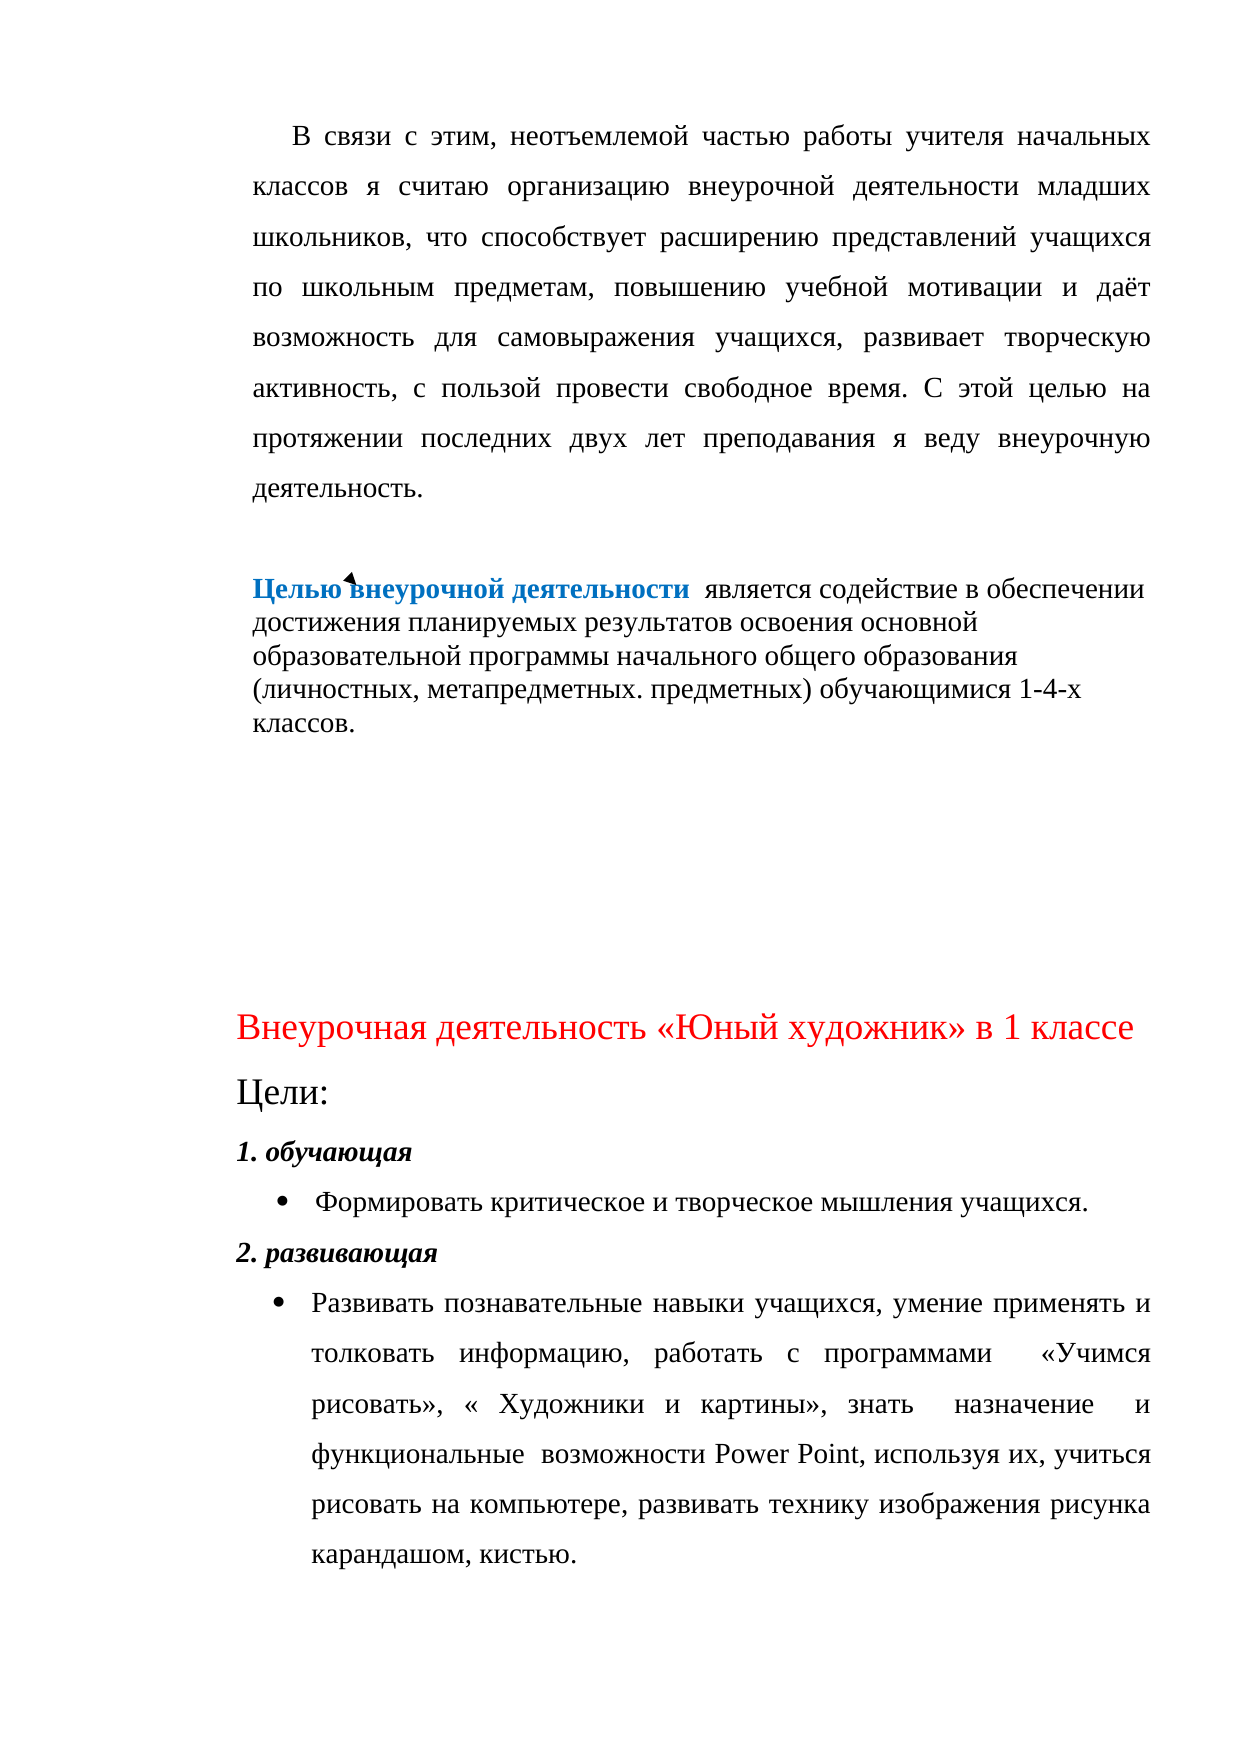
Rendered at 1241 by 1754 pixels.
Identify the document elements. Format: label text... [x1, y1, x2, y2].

list Развивать познавательные навыки учащихся, умение применять и толковать информацию, работать с программами «Учимся рисовать», « Художники и картины», знать назначение и функциональные возможности Power Point, используя их, учиться рисовать на компьютере, развивать технику изображения рисунка карандашом, кистью. [274, 1285, 1152, 1570]
text 2. развивающая [177, 1235, 1152, 1268]
text 1. обучающая [177, 1134, 1152, 1167]
list Целью внеурочной деятельности является содействие в обеспечении достижения планируемых результатов освоения основной образовательной программы начального общего образования (личностных, метапредметных. предметных) обучающимися 1-4-х классов. [252, 571, 1152, 739]
list В связи с этим, неотъемлемой частью работы учителя начальных классов я считаю организацию внеурочной деятельности младших школьников, что способствует расширению представлений учащихся по школьным предметам, повышению учебной мотивации и даёт возможность для самовыражения учащихся, развивает творческую активность, с пользой провести свободное время. С этой целью на протяжении последних двух лет преподавания я веду внеурочную деятельность. [252, 118, 1152, 504]
text Внеурочная деятельность «Юный художник» в 1 классе [177, 1004, 1152, 1048]
text Цели: [177, 1069, 1152, 1112]
list Формировать критическое и творческое мышления учащихся. [277, 1184, 1152, 1218]
